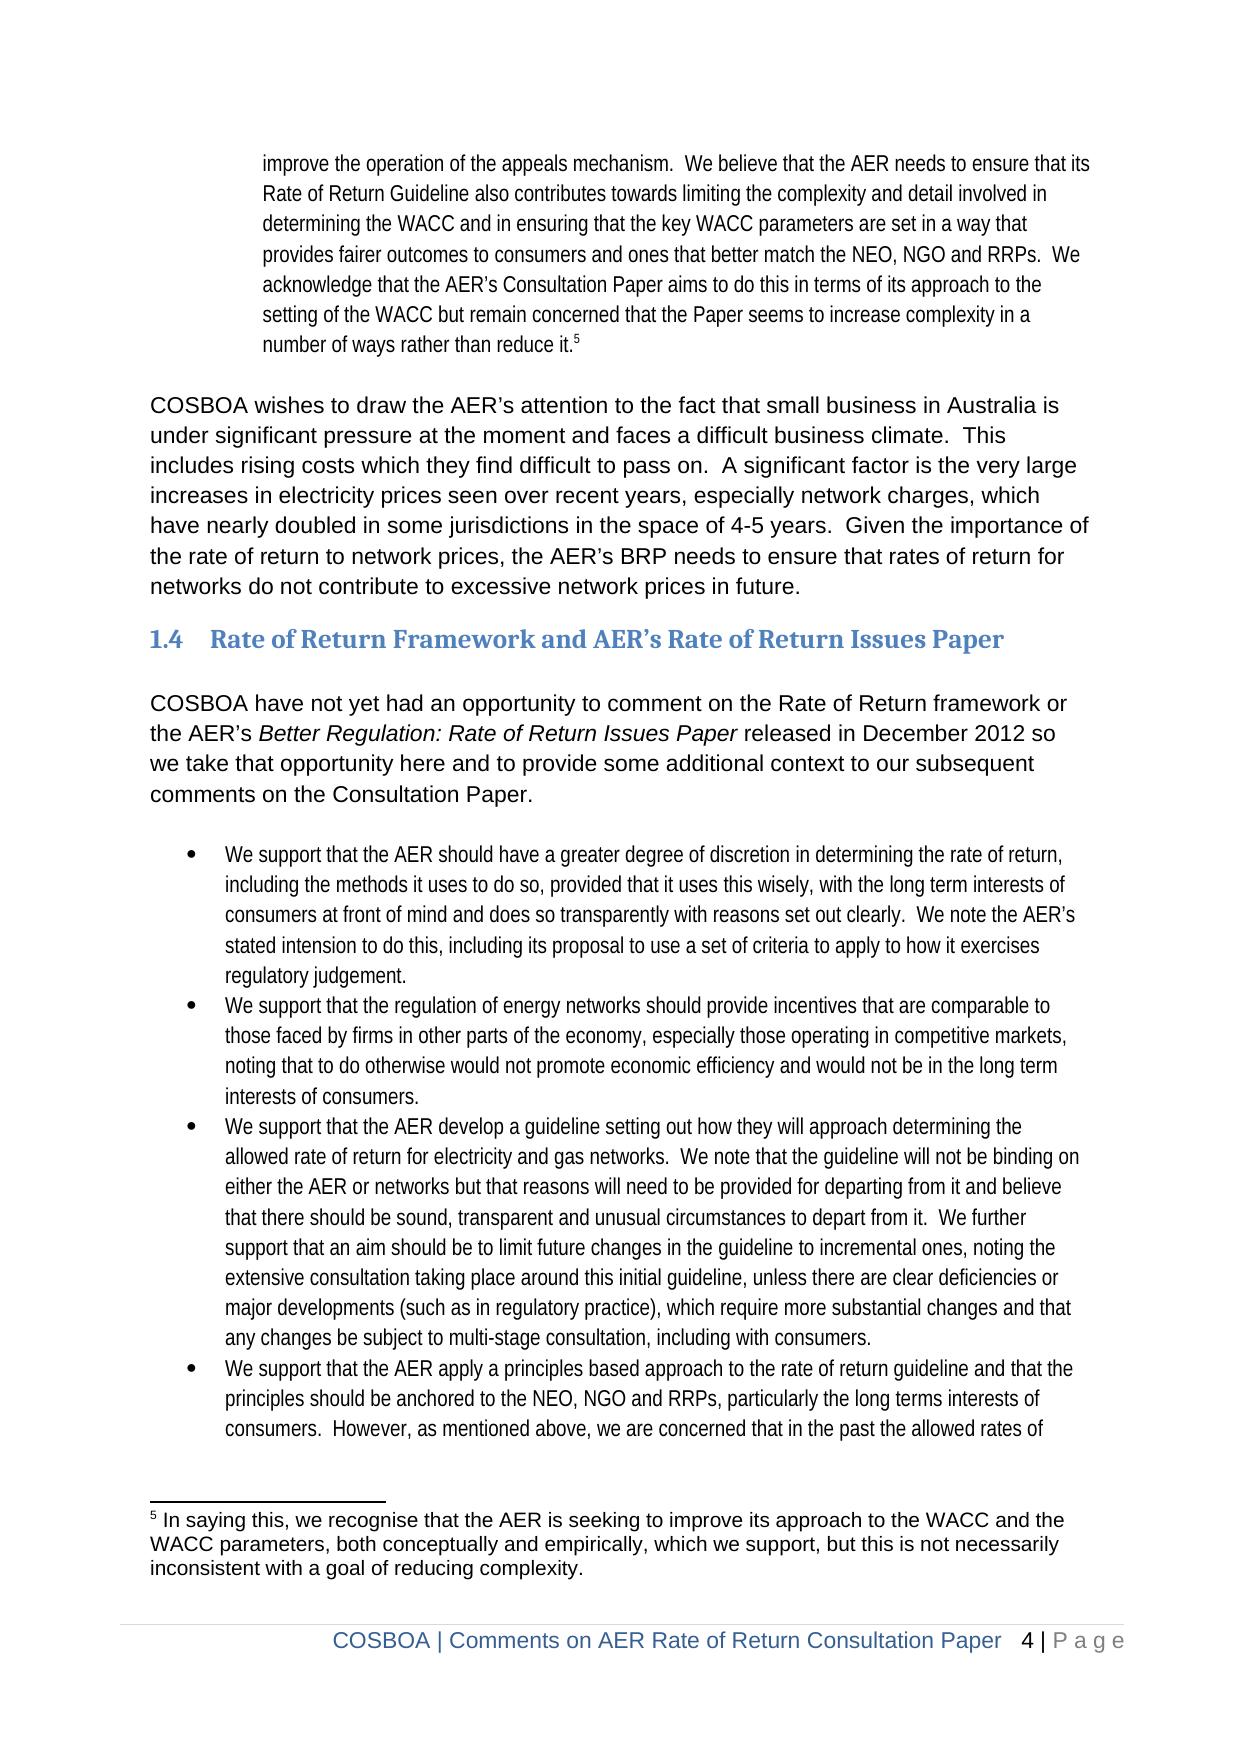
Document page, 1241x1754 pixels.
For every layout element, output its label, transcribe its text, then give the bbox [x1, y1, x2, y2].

text COSBOA have not yet had an opportunity to comment on the Rate of Return framework or the AER’s Better Regulation: Rate of Return Issues Paper released in December 2012 so we take that opportunity here and to provide some additional context to our subsequent comments on the Consultation Paper. [150, 690, 1090, 807]
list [187, 1354, 1090, 1441]
list We support that the AER should have a greater degree of discretion in determining the rate of return, including the methods it uses to do so, provided that it uses this wisely, with the long term interests of consumers at front of mind and does so transparently with reasons set out clearly. We note the AER’s stated intension to do this, including its proposal to use a set of criteria to apply to how it exercises regulatory judgement. [187, 841, 1090, 988]
subtitle Rate of Return Framework and AER’s Rate of Return Issues Paper [150, 624, 1090, 655]
list We support that the regulation of energy networks should provide incentives that are comparable to those faced by firms in other parts of the economy, especially those operating in competitive markets, noting that to do otherwise would not promote economic efficiency and would not be in the long term interests of consumers. [187, 992, 1090, 1109]
text COSBOA wishes to draw the AER’s attention to the fact that small business in Australia is under significant pressure at the moment and faces a difficult business climate. This includes rising costs which they find difficult to pass on. A significant factor is the very large increases in electricity prices seen over recent years, especially network charges, which have nearly doubled in some jurisdictions in the space of 4-5 years. Given the importance of the rate of return to network prices, the AER’s BRP needs to ensure that rates of return for networks do not contribute to excessive network prices in future. [150, 392, 1090, 599]
list We support that the AER develop a guideline setting out how they will approach determining the allowed rate of return for electricity and gas networks. We note that the guideline will not be binding on either the AER or networks but that reasons will need to be provided for departing from it and believe that there should be sound, transparent and unusual circumstances to depart from it. We further support that an aim should be to limit future changes in the guideline to incremental ones, noting the extensive consultation taking place around this initial guideline, unless there are clear deficiencies or major developments (such as in regulatory practice), which require more substantial changes and that any changes be subject to multi-stage consultation, including with consumers. [187, 1113, 1090, 1351]
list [225, 150, 1090, 358]
